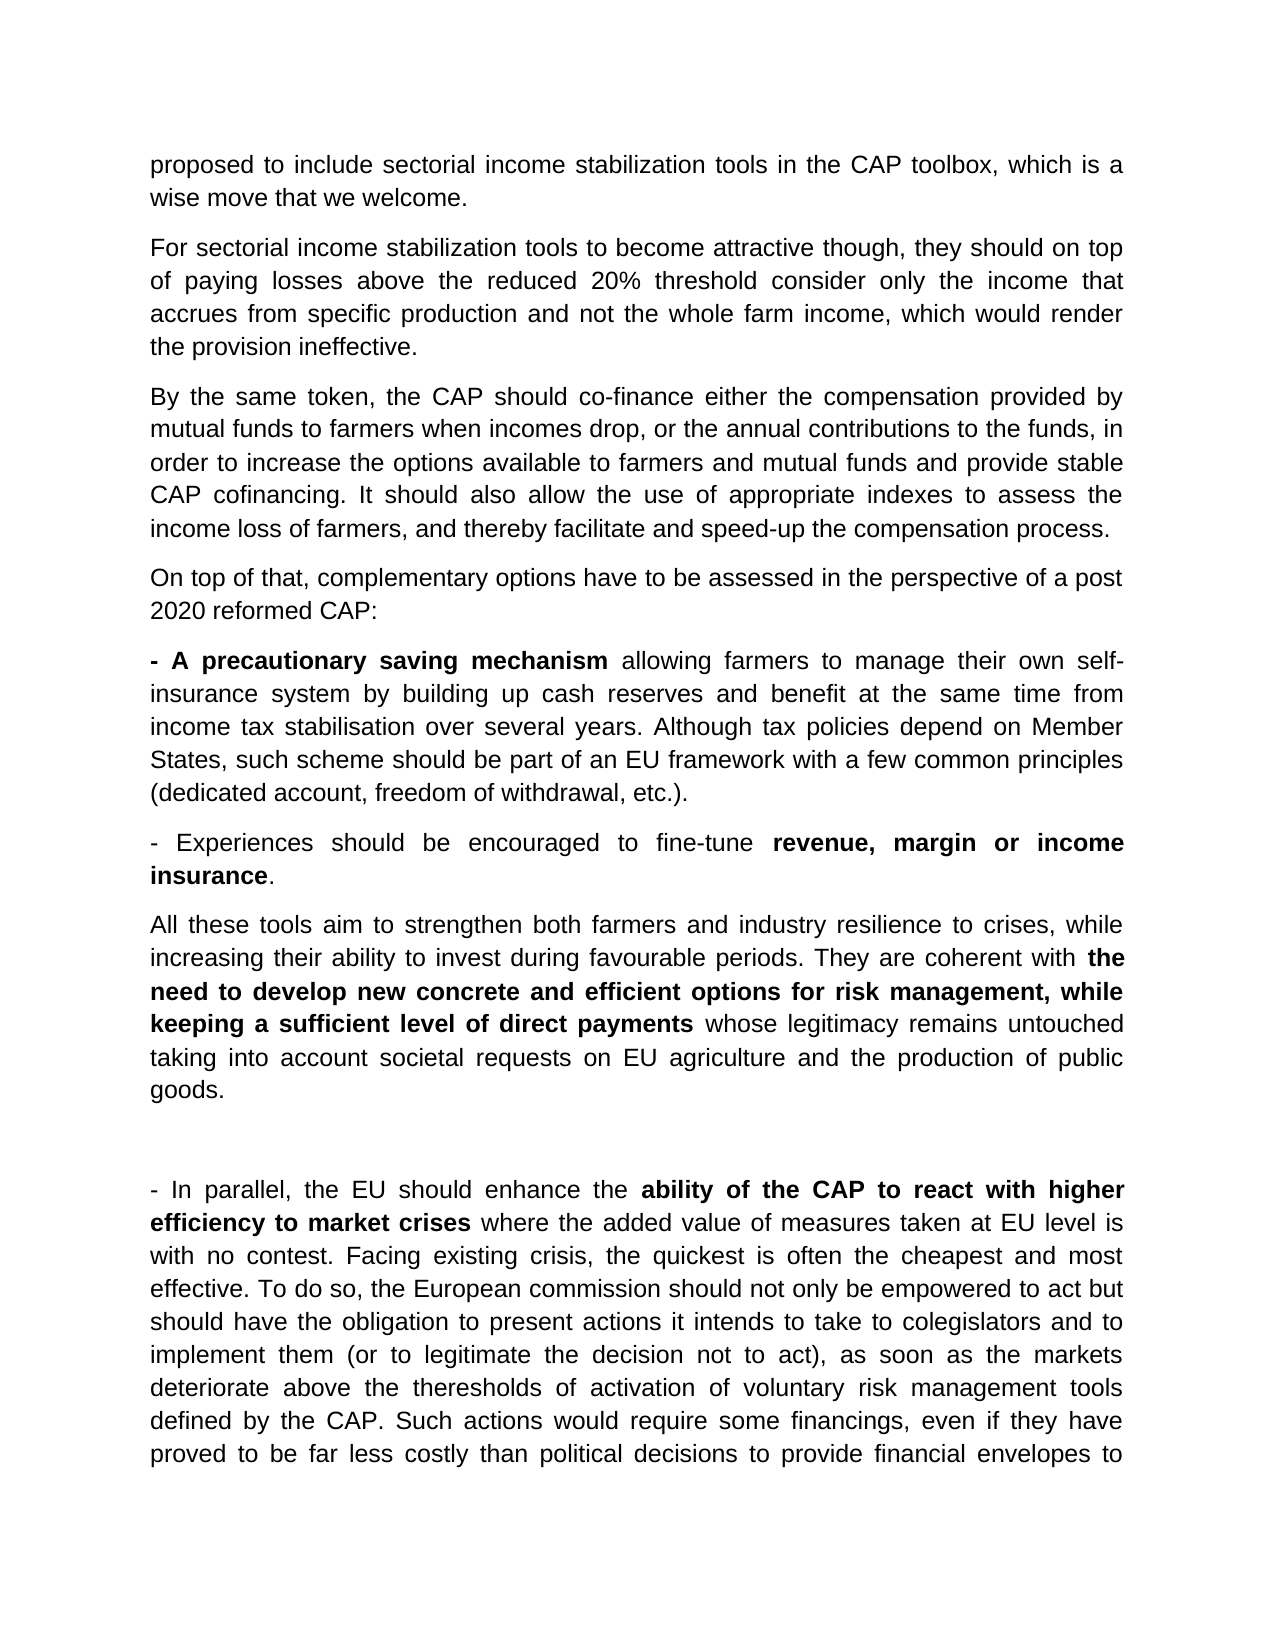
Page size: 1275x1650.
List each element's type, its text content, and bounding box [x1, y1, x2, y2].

text For sectorial income stabilization tools to become attractive though, they should on top of paying losses above the reduced 20% threshold consider only the income that accrues from specific production and not the whole farm income, which would render the provision ineffective. [150, 233, 1125, 361]
text - Experiences should be encouraged to fine-tune revenue, margin or income insurance. [150, 828, 1125, 889]
text All these tools aim to strengthen both farmers and industry resilience to crises, while increasing their ability to invest during favourable periods. They are coherent with the need to develop new concrete and efficient options for risk management, while keeping a sufficient level of direct payments whose legitimacy remains untouched taking into account societal requests on EU agriculture and the production of public goods. [150, 910, 1125, 1104]
text By the same token, the CAP should co-finance either the compensation provided by mutual funds to farmers when incomes drop, or the annual contributions to the funds, in order to increase the options available to farmers and mutual funds and provide stable CAP cofinancing. It should also allow the use of appropriate indexes to assess the income loss of farmers, and thereby facilitate and speed-up the compensation process. [150, 381, 1125, 542]
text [150, 150, 1125, 212]
text - A precautionary saving mechanism allowing farmers to manage their own self-insurance system by building up cash reserves and benefit at the same time from income tax stabilisation over several years. Although tax policies depend on Member States, such scheme should be part of an EU framework with a few common principles (dedicated account, freedom of withdrawal, etc.). [150, 646, 1125, 807]
text On top of that, complementary options have to be assessed in the perspective of a post 2020 reformed CAP: [150, 563, 1125, 625]
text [150, 1175, 1125, 1468]
